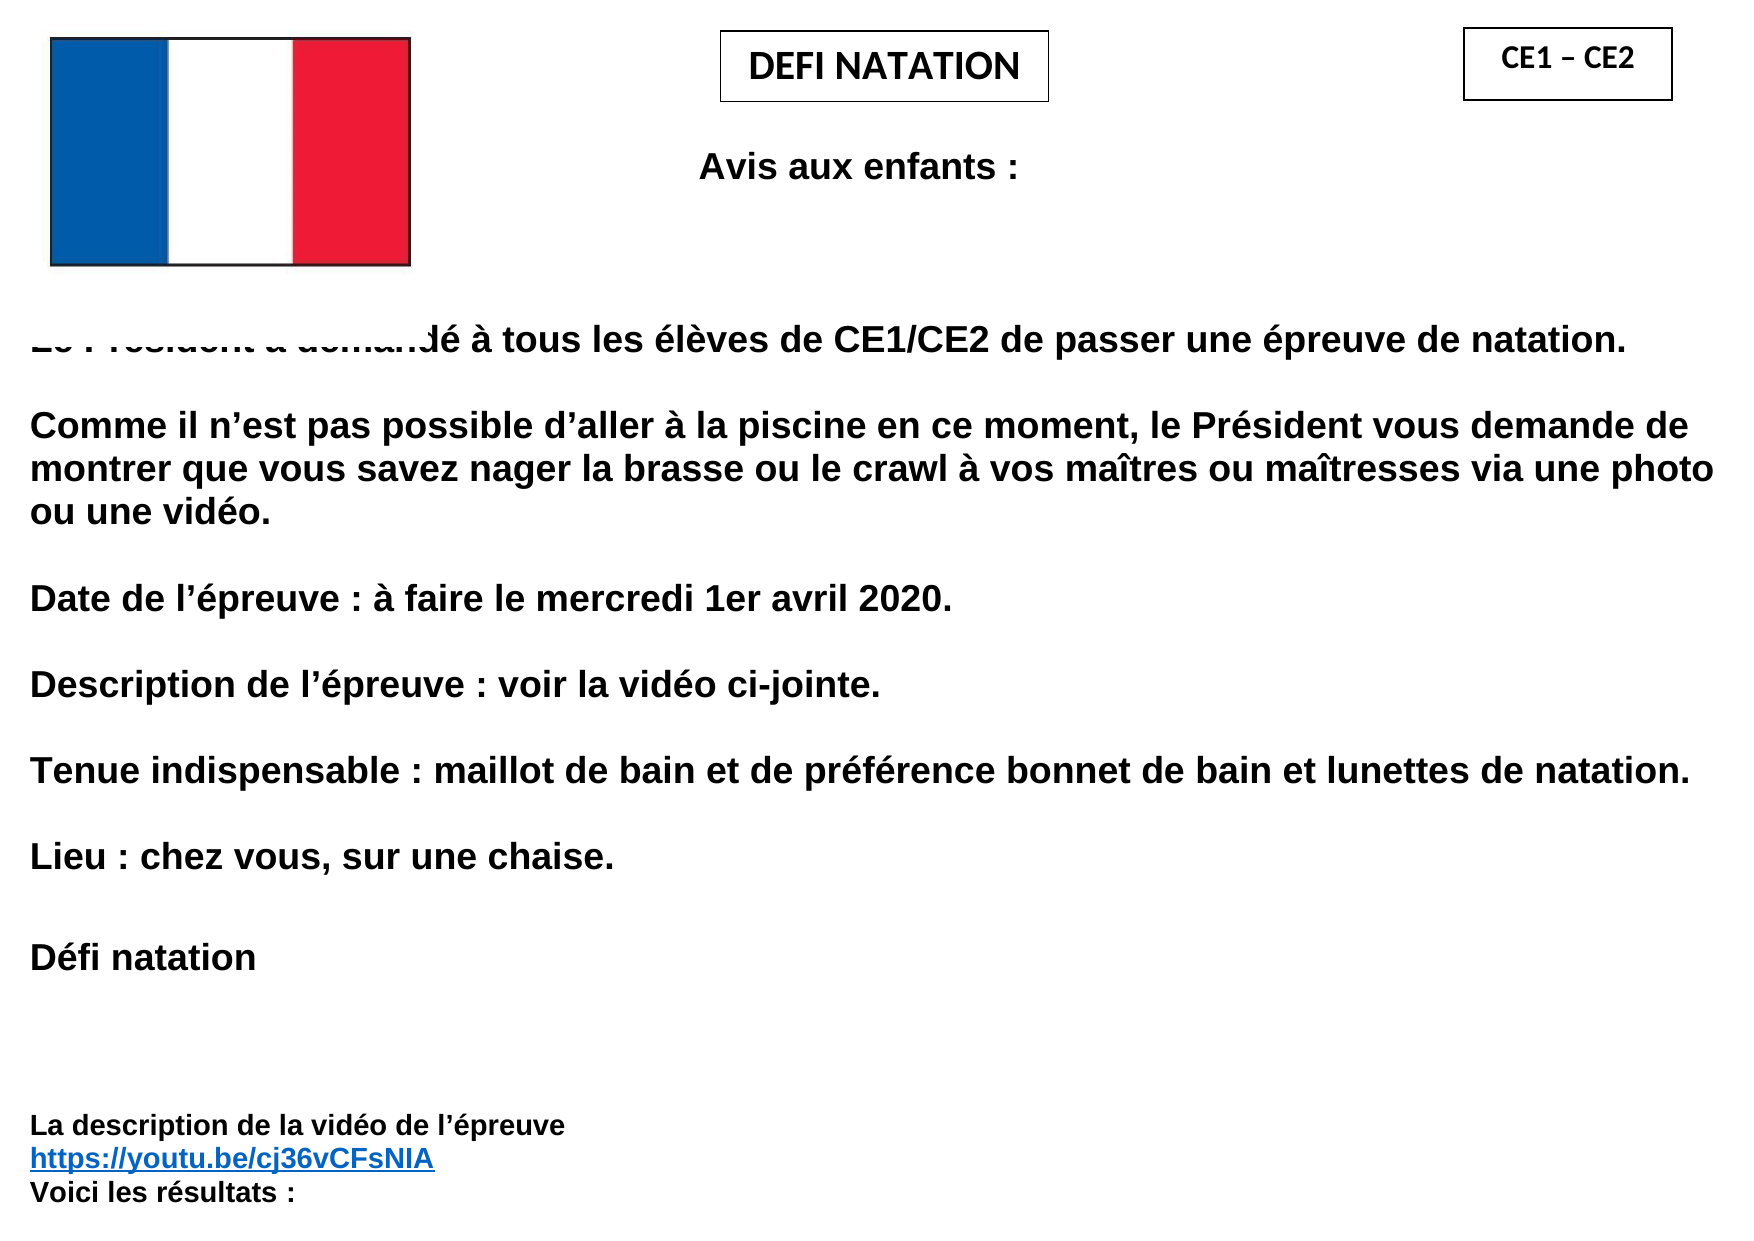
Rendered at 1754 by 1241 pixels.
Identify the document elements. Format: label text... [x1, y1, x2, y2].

text Lieu : chez vous, sur une chaise. [29, 834, 1724, 878]
text Défi natation [29, 935, 1724, 978]
text Tenue indispensable : maillot de bain et de préférence bonnet de bain et lunettes de natation. [29, 748, 1724, 791]
text Date de l’épreuve : à faire le mercredi 1er avril 2020. [29, 576, 1724, 619]
text Le Président a demandé à tous les élèves de CE1/CE2 de passer une épreuve de natation. [29, 317, 1724, 360]
text Voici les résultats : [29, 1175, 1724, 1208]
text Description de l’épreuve : voir la vidéo ci-jointe. [29, 662, 1724, 705]
text La description de la vidéo de l’épreuve [29, 1108, 1724, 1141]
text Comme il n’est pas possible d’aller à la piscine en ce moment, le Président vous demande de montrer que vous savez nager la brasse ou le crawl à vos maîtres ou maîtresses via une photo ou une vidéo. [29, 403, 1724, 533]
text https://youtu.be/cj36vCFsNIA [29, 1141, 1724, 1175]
text Avis aux enfants : [428, 144, 1724, 188]
